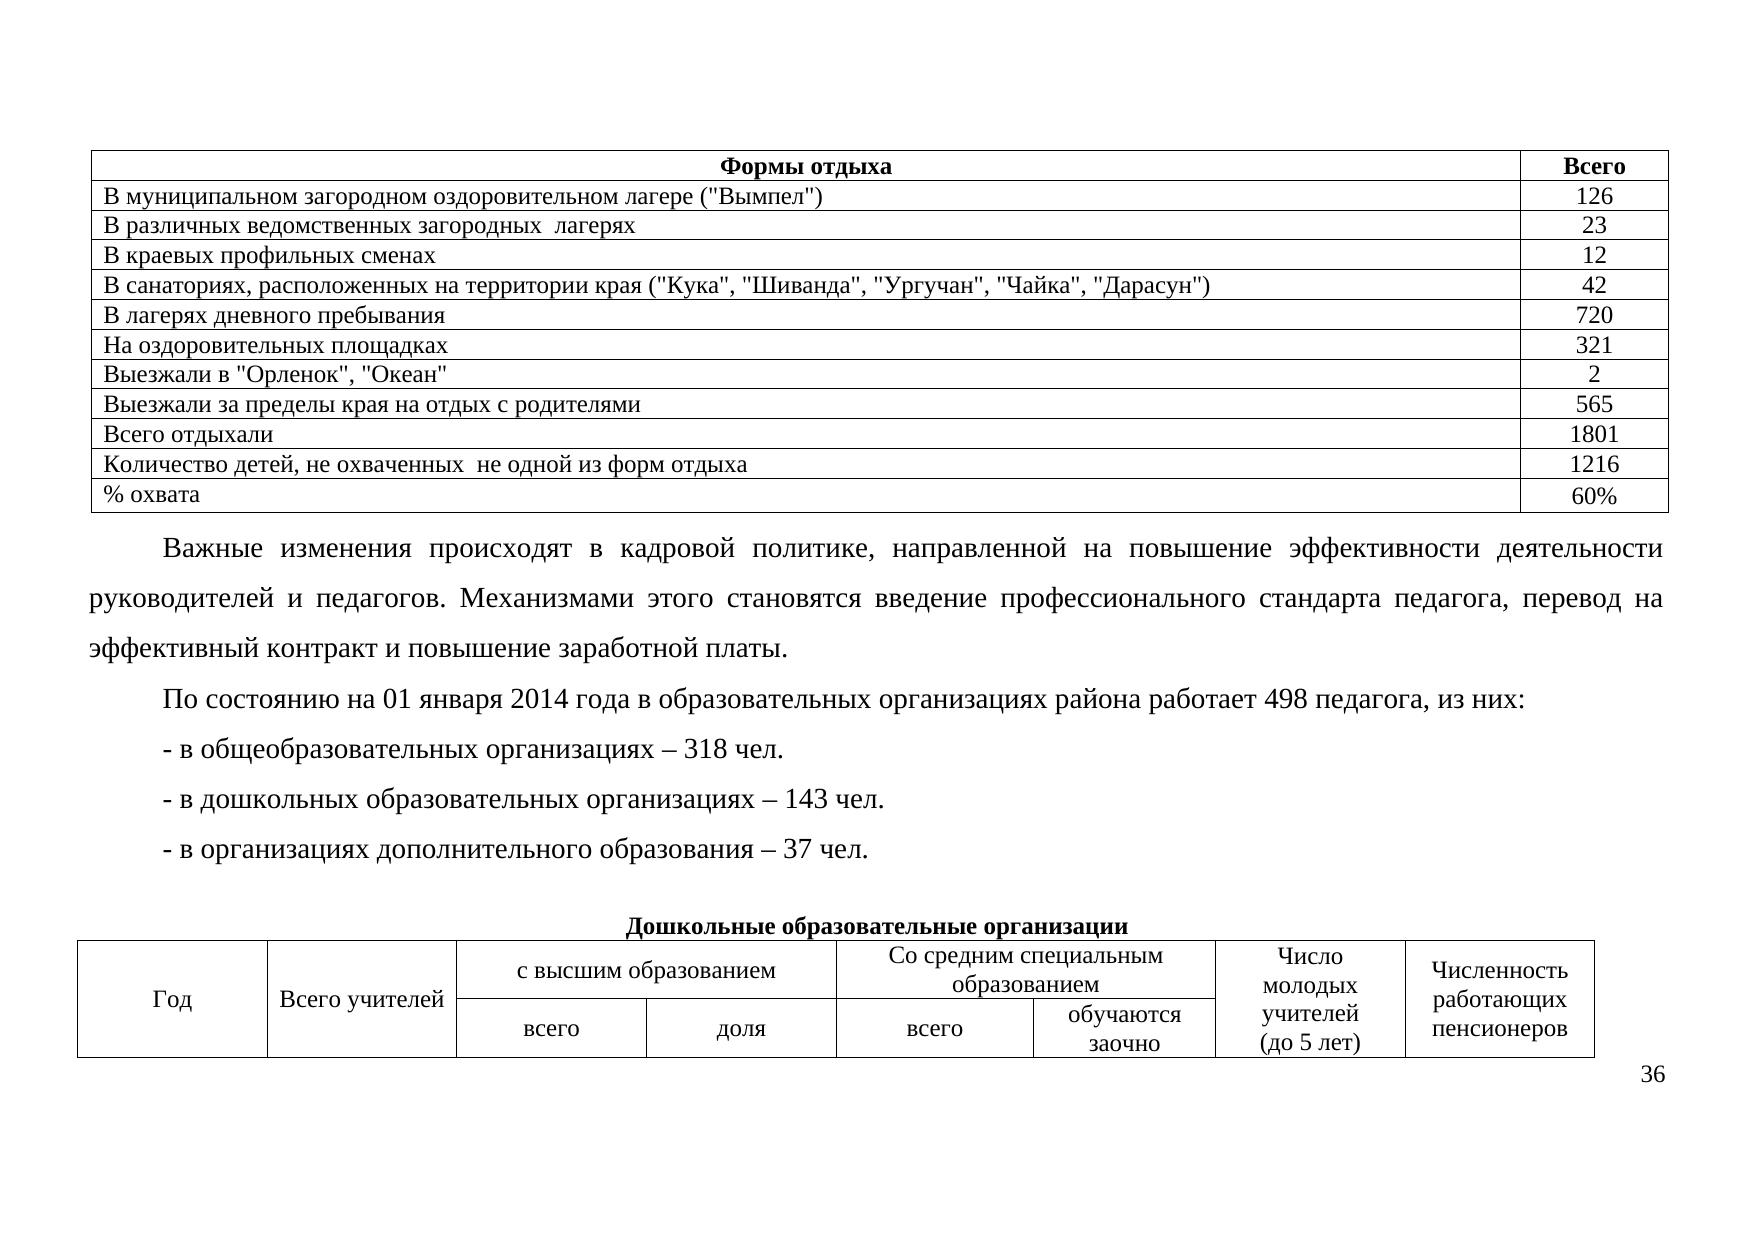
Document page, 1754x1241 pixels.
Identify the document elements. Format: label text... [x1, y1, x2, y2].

table_cell В различных ведомственных загородных лагерях [92, 211, 1520, 239]
table_cell В лагерях дневного пребывания [92, 300, 1520, 329]
table_cell 126 [1521, 181, 1668, 209]
table_cell 565 [1521, 389, 1668, 418]
table_cell всего [457, 999, 646, 1057]
table_cell доля [647, 999, 836, 1057]
text - в общеобразовательных организациях – 318 чел. [89, 731, 1665, 764]
text Важные изменения происходят в кадровой политике, направленной на повышение эффективности деятельности руководителей и педагогов. Механизмами этого становятся введение профессионального стандарта педагога, перевод на эффективный контракт и повышение заработной платы. [89, 148, 1665, 664]
table_header Формы отдыха [92, 151, 1520, 180]
table_cell 60% [1521, 479, 1668, 512]
table_cell Выезжали в "Орленок", "Океан" [92, 360, 1520, 388]
table_cell В краевых профильных сменах [92, 240, 1520, 269]
table_header Со средним специальным образованием [837, 941, 1215, 998]
table_header с высшим образованием [457, 941, 836, 998]
table_cell 42 [1521, 270, 1668, 299]
text Дошкольные образовательные организации [89, 911, 1665, 939]
table_header Всего учителей [268, 941, 456, 1057]
text - в дошкольных образовательных организациях – 143 чел. [89, 781, 1665, 815]
table_cell В санаториях, расположенных на территории края ("Кука", "Шиванда", "Ургучан", "Чайка", "Дарасун") [92, 270, 1520, 299]
table_cell 1801 [1521, 419, 1668, 448]
table_cell всего [837, 999, 1033, 1057]
table_cell Всего отдыхали [92, 419, 1520, 448]
table_cell Количество детей, не охваченных не одной из форм отдыха [92, 449, 1520, 478]
table_cell Выезжали за пределы края на отдых с родителями [92, 389, 1520, 418]
table_cell 12 [1521, 240, 1668, 269]
table_header Число молодых учителей (до 5 лет) [1216, 941, 1405, 1057]
text По состоянию на 01 января 2014 года в образовательных организациях района работает 498 педагога, из них: [89, 681, 1665, 714]
table_cell В муниципальном загородном оздоровительном лагере ("Вымпел") [92, 181, 1520, 209]
table_cell % охвата [92, 479, 1520, 512]
table_header Численность работающих пенсионеров [1406, 941, 1594, 1057]
table_cell обучаются заочно [1034, 999, 1215, 1057]
table_cell 720 [1521, 300, 1668, 329]
table_cell 23 [1521, 211, 1668, 239]
table_header Год [78, 941, 267, 1057]
text - в организациях дополнительного образования – 37 чел. [89, 832, 1665, 865]
table_cell 2 [1521, 360, 1668, 388]
table_header Всего [1521, 151, 1668, 180]
table_cell На оздоровительных площадках [92, 330, 1520, 358]
table_cell 1216 [1521, 449, 1668, 478]
table_cell 321 [1521, 330, 1668, 358]
